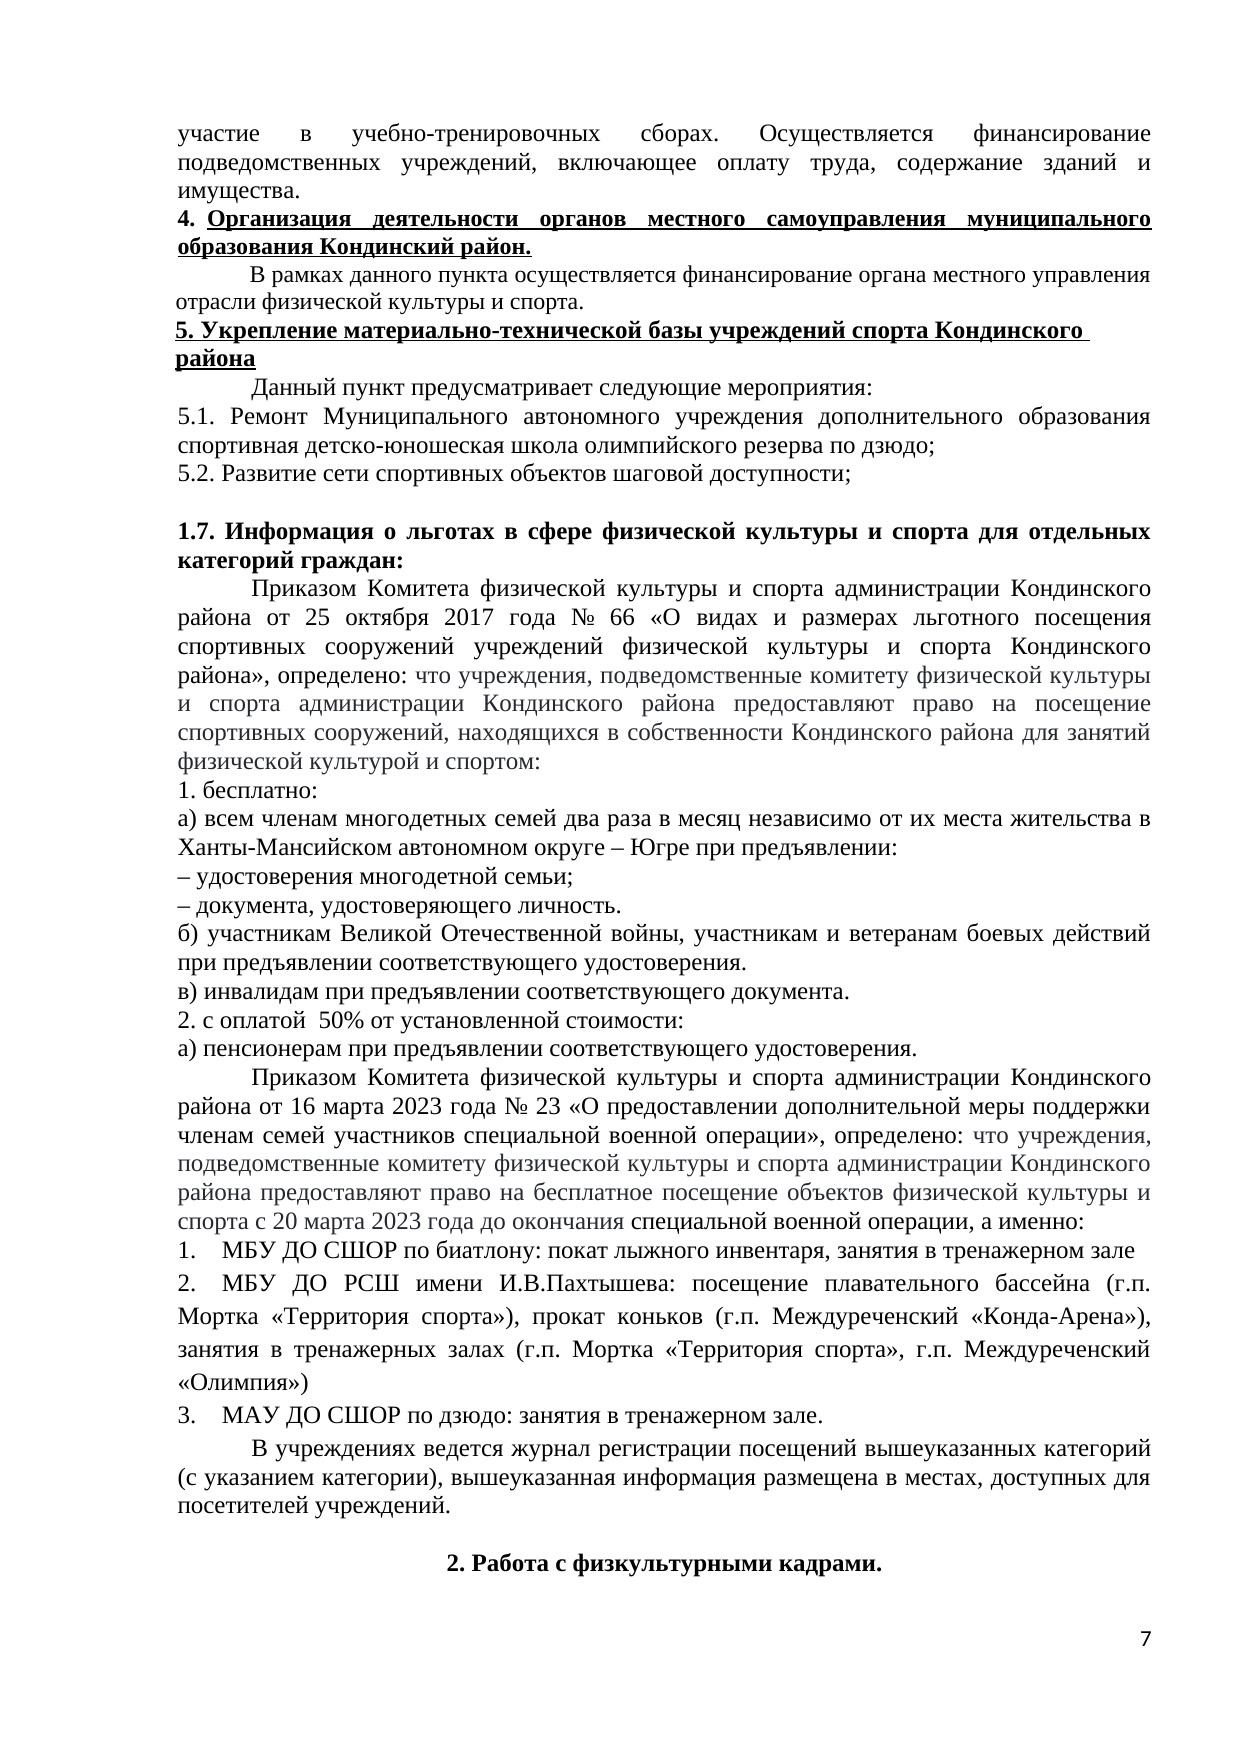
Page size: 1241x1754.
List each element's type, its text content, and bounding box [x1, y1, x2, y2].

text а) пенсионерам при предъявлении соответствующего удостоверения. [177, 1033, 1152, 1062]
text 1.7. Информация о льготах в сфере физической культуры и спорта для отдельных категорий граждан: [177, 516, 1152, 573]
text 5. Укрепление материально-технической базы учреждений спорта Кондинского района [175, 315, 1152, 372]
text – удостоверения многодетной семьи; [177, 861, 1152, 890]
text В рамках данного пункта осуществляется финансирование органа местного управления отрасли физической культуры и спорта. [175, 259, 1152, 315]
text в) инвалидам при предъявлении соответствующего документа. [177, 976, 1152, 1005]
text б) участникам Великой Отечественной войны, участникам и ветеранам боевых действий при предъявлении соответствующего удостоверения. [177, 918, 1152, 976]
list Организация деятельности органов местного самоуправления муниципального образования Кондинский район. [177, 204, 1152, 259]
text 2. Работа с физкультурными кадрами. [177, 1548, 1152, 1577]
subtitle Приказом Комитета физической культуры и спорта администрации Кондинского района от 25 октября 2017 года № 66 «О видах и размерах льготного посещения спортивных сооружений учреждений физической культуры и спорта Кондинского района», определено: что учреждения, подведомственные комитету физической культуры и спорта администрации Кондинского района предоставляют право на посещение спортивных сооружений, находящихся в собственности Кондинского района для занятий физической культурой и спортом: [177, 573, 1152, 775]
text – документа, удостоверяющего личность. [177, 890, 1152, 918]
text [177, 118, 1152, 204]
text 2. с оплатой 50% от установленной стоимости: [177, 1005, 1152, 1033]
list МБУ ДО СШОР по биатлону: покат лыжного инвентаря, занятия в тренажерном зале [177, 1235, 1152, 1263]
text 5.1. Ремонт Муниципального автономного учреждения дополнительного образования спортивная детско-юношеская школа олимпийского резерва по дзюдо; [177, 401, 1152, 458]
text Данный пункт предусматривает следующие мероприятия: [177, 372, 1152, 401]
list МБУ ДО РСШ имени И.В.Пахтышева: посещение плавательного бассейна (г.п. Мортка «Территория спорта»), прокат коньков (г.п. Междуреченский «Конда-Арена»), занятия в тренажерных залах (г.п. Мортка «Территория спорта», г.п. Междуреченский «Олимпия») [177, 1268, 1152, 1396]
text В учреждениях ведется журнал регистрации посещений вышеуказанных категорий (с указанием категории), вышеуказанная информация размещена в местах, доступных для посетителей учреждений. [177, 1433, 1152, 1519]
list МАУ ДО СШОР по дзюдо: занятия в тренажерном зале. [177, 1400, 1152, 1429]
subtitle Приказом Комитета физической культуры и спорта администрации Кондинского района от 16 марта 2023 года № 23 «О предоставлении дополнительной меры поддержки членам семей участников специальной военной операции», определено: что учреждения, подведомственные комитету физической культуры и спорта администрации Кондинского района предоставляют право на бесплатное посещение объектов физической культуры и спорта с 20 марта 2023 года до окончания специальной военной операции, а именно: [177, 1062, 1152, 1235]
text а) всем членам многодетных семей два раза в месяц независимо от их места жительства в Ханты-Мансийском автономном округе – Югре при предъявлении: [177, 803, 1152, 861]
text 5.2. Развитие сети спортивных объектов шаговой доступности; [177, 458, 1152, 487]
text 1. бесплатно: [177, 775, 1152, 803]
